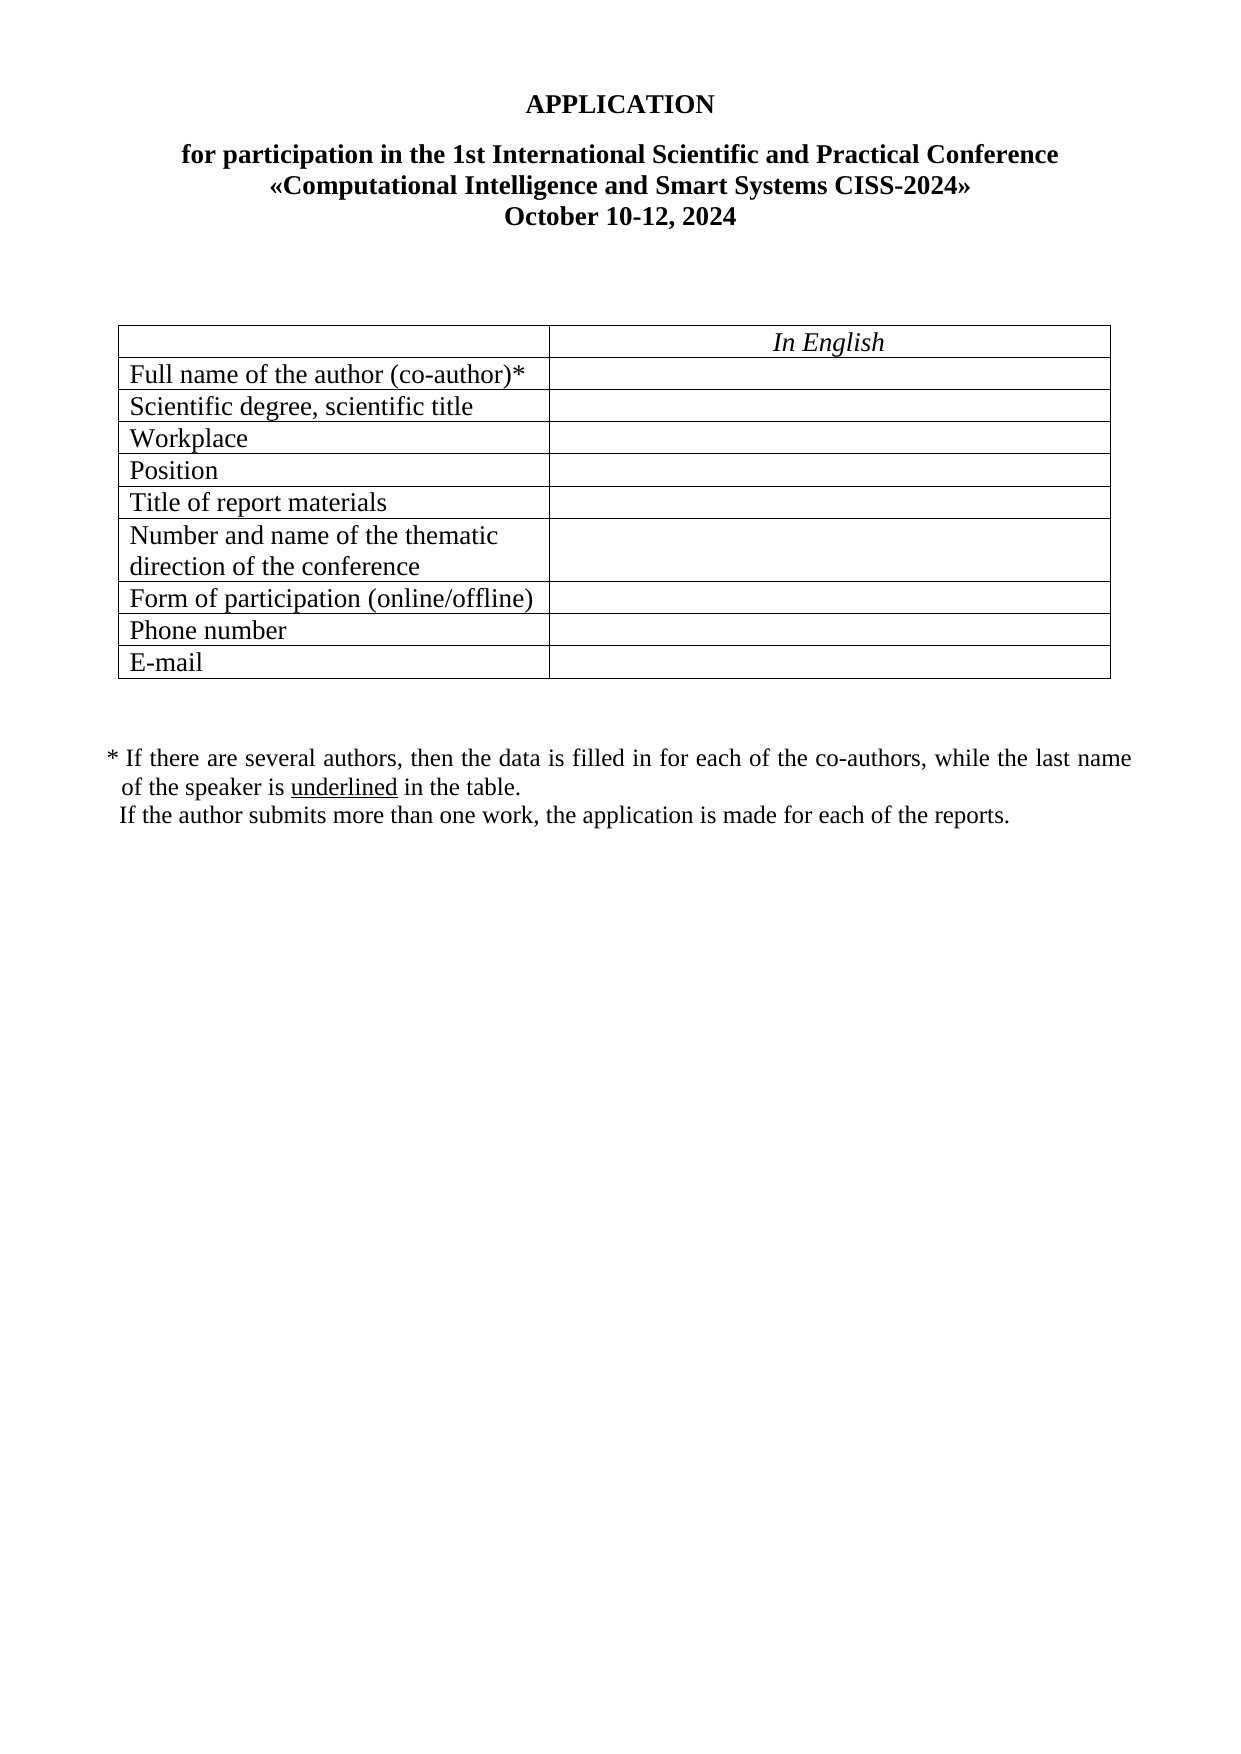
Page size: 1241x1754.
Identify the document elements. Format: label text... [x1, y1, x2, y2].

table_cell [550, 390, 1110, 421]
table_cell Е-mail [119, 646, 549, 678]
text October 10-12, 2024 [106, 200, 1134, 231]
table_header In English [550, 326, 1110, 357]
table_cell Form of participation (online/offline) [119, 582, 549, 613]
table_cell Phone number [119, 614, 549, 645]
table_cell Position [119, 454, 549, 486]
table_cell [550, 519, 1110, 581]
table_cell Scientific degree, scientific title [119, 390, 549, 421]
table_cell Workplace [119, 422, 549, 453]
table_cell [550, 358, 1110, 389]
table_cell [550, 454, 1110, 486]
table_cell [550, 582, 1110, 613]
text If the author submits more than one work, the application is made for each of the reports. [106, 800, 1134, 829]
table_cell Title of report materials [119, 487, 549, 518]
text for participation in the 1st International Scientific and Practical Conference [106, 138, 1134, 169]
table_cell Number and name of the thematic direction of the conference [119, 519, 549, 581]
text * If there are several authors, then the data is filled in for each of the co-authors, while the last name of the speaker is underlined in the table. [106, 743, 1134, 800]
table_cell [550, 422, 1110, 453]
table_cell [550, 487, 1110, 518]
table_cell Full name of the author (co-author)* [119, 358, 549, 389]
text «Computational Intelligence and Smart Systems CISS-2024» [106, 169, 1134, 200]
table_cell [550, 614, 1110, 645]
table_cell [550, 646, 1110, 678]
text APPLICATION [106, 89, 1134, 120]
table_header [119, 326, 549, 357]
